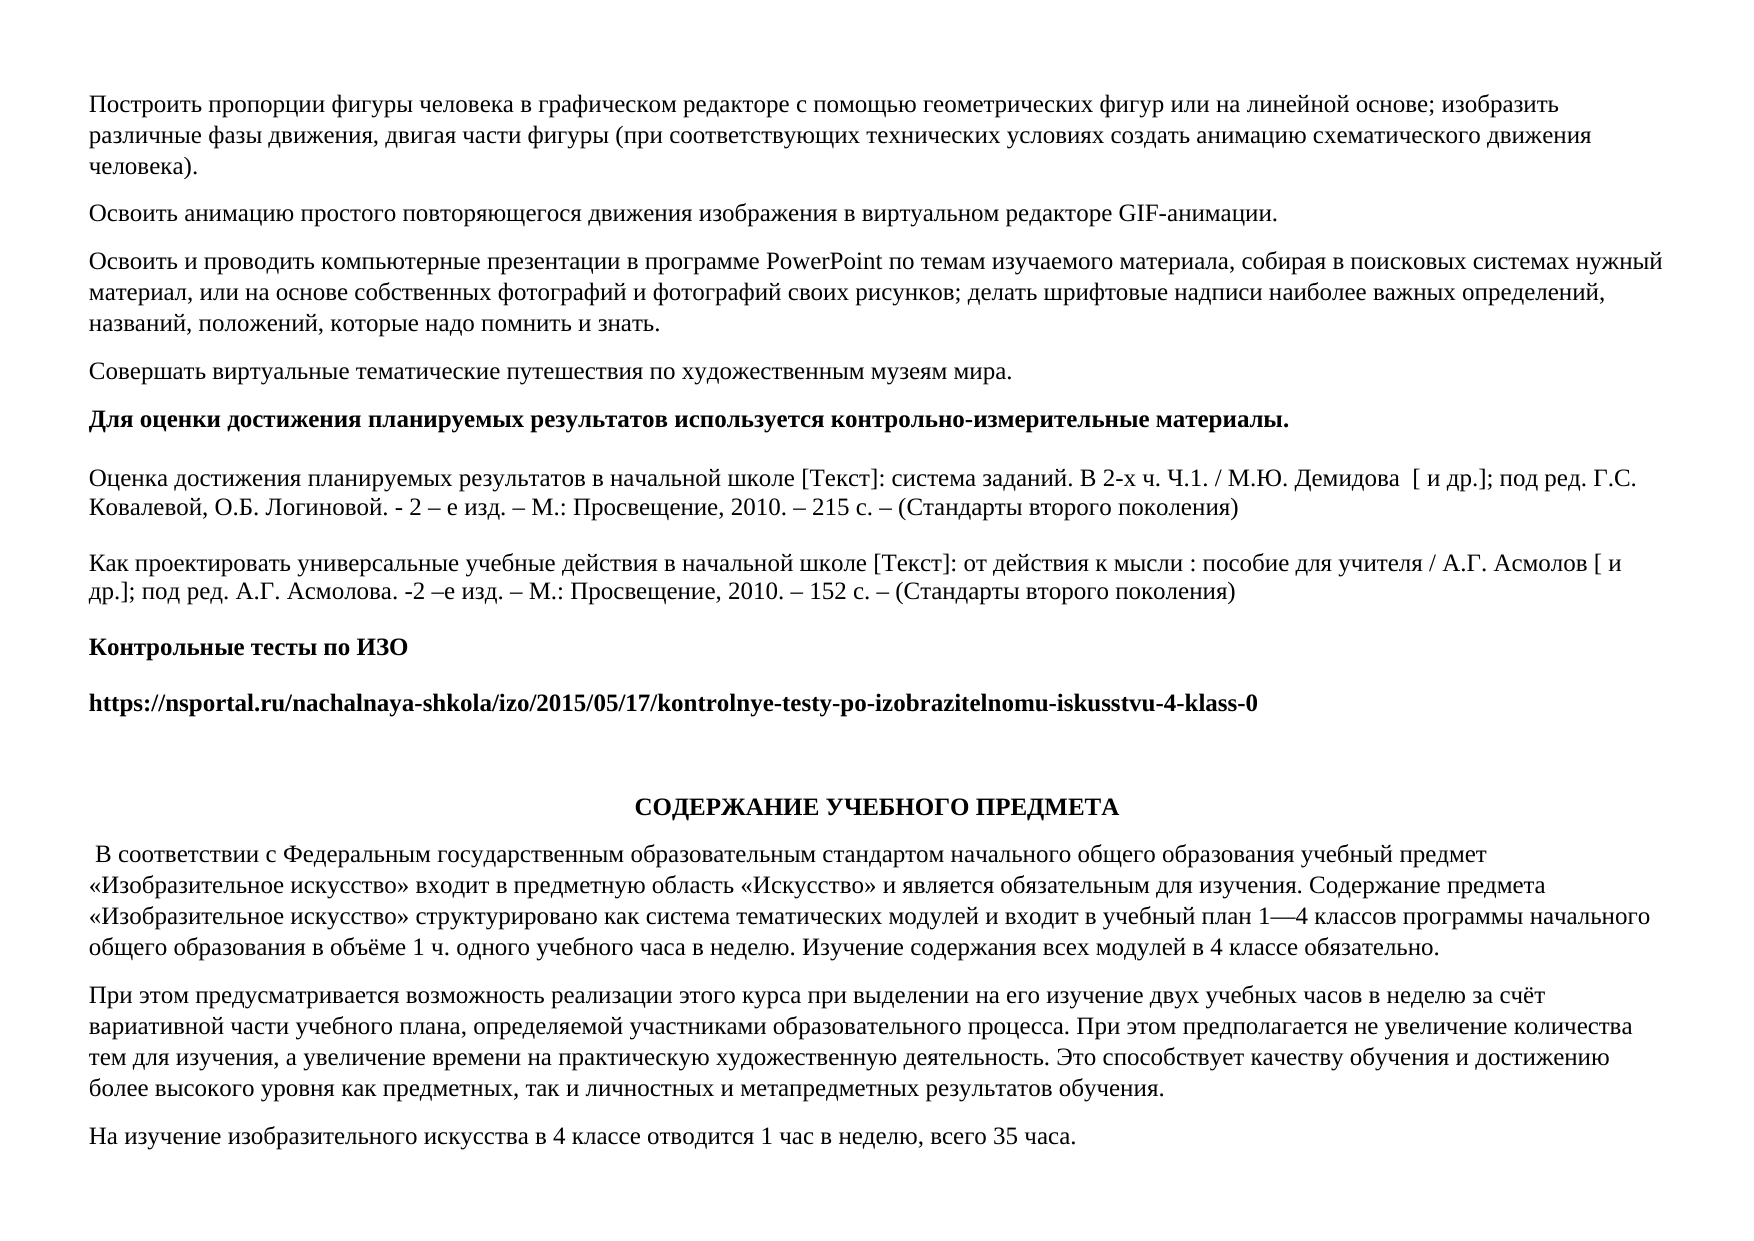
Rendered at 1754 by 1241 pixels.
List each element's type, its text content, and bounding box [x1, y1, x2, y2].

text Освоить анимацию простого повторяющегося движения изображения в виртуальном редакторе GIF-анимации. [89, 198, 1665, 227]
text Для оценки достижения планируемых результатов используется контрольно-измерительные материалы. [89, 404, 1660, 432]
text Контрольные тесты по ИЗО [89, 632, 1660, 661]
text На изучение изобразительного искусства в 4 классе отводится 1 час в неделю, всего 35 часа. [89, 1121, 1665, 1150]
text Оценка достижения планируемых результатов в начальной школе [Текст]: система заданий. В 2-х ч. Ч.1. / М.Ю. Демидова [ и др.]; под ред. Г.С. Ковалевой, О.Б. Логиновой. - 2 – е изд. – М.: Просвещение, 2010. – 215 с. – (Стандарты второго поколения) [89, 463, 1660, 521]
text Как проектировать универсальные учебные действия в начальной школе [Текст]: от действия к мысли : пособие для учителя / А.Г. Асмолов [ и др.]; под ред. А.Г. Асмолова. -2 –е изд. – М.: Просвещение, 2010. – 152 с. – (Стандарты второго поколения) [89, 548, 1660, 605]
text https://nsportal.ru/nachalnaya-shkola/izo/2015/05/17/kontrolnye-testy-po-izobrazitelnomu-iskusstvu-4-klass-0 [89, 688, 1660, 717]
text В соответствии с Федеральным государственным образовательным стандартом начального общего образования учебный предмет «Изобразительное искусство» входит в предметную область «Искусство» и является обязательным для изучения. Содержание предмета «Изобразительное искусство» структурировано как система тематических модулей и входит в учебный план 1—4 классов программы начального общего образования в объёме 1 ч. одного учебного часа в неделю. Изучение содержания всех модулей в 4 классе обязательно. [89, 839, 1665, 961]
text Совершать виртуальные тематические путешествия по художественным музеям мира. [89, 356, 1665, 385]
text При этом предусматривается возможность реализации этого курса при выделении на его изучение двух учебных часов в неделю за счёт вариативной части учебного плана, определяемой участниками образовательного процесса. При этом предполагается не увеличение количества тем для изучения, а увеличение времени на практическую художественную деятельность. Это способствует качеству обучения и достижению более высокого уровня как предметных, так и личностных и метапредметных результатов обучения. [89, 980, 1665, 1102]
text СОДЕРЖАНИЕ УЧЕБНОГО ПРЕДМЕТА [89, 792, 1665, 820]
text Освоить и проводить компьютерные презентации в программе PowerPoint по темам изучаемого материала, собирая в поисковых системах нужный материал, или на основе собственных фотографий и фотографий своих рисунков; делать шрифтовые надписи наиболее важных определений, названий, положений, которые надо помнить и знать. [89, 246, 1665, 337]
text Построить пропорции фигуры человека в графическом редакторе с помощью геометрических фигур или на линейной основе; изобразить различные фазы движения, двигая части фигуры (при соответствующих технических условиях создать анимацию схематического движения человека). [89, 89, 1665, 179]
